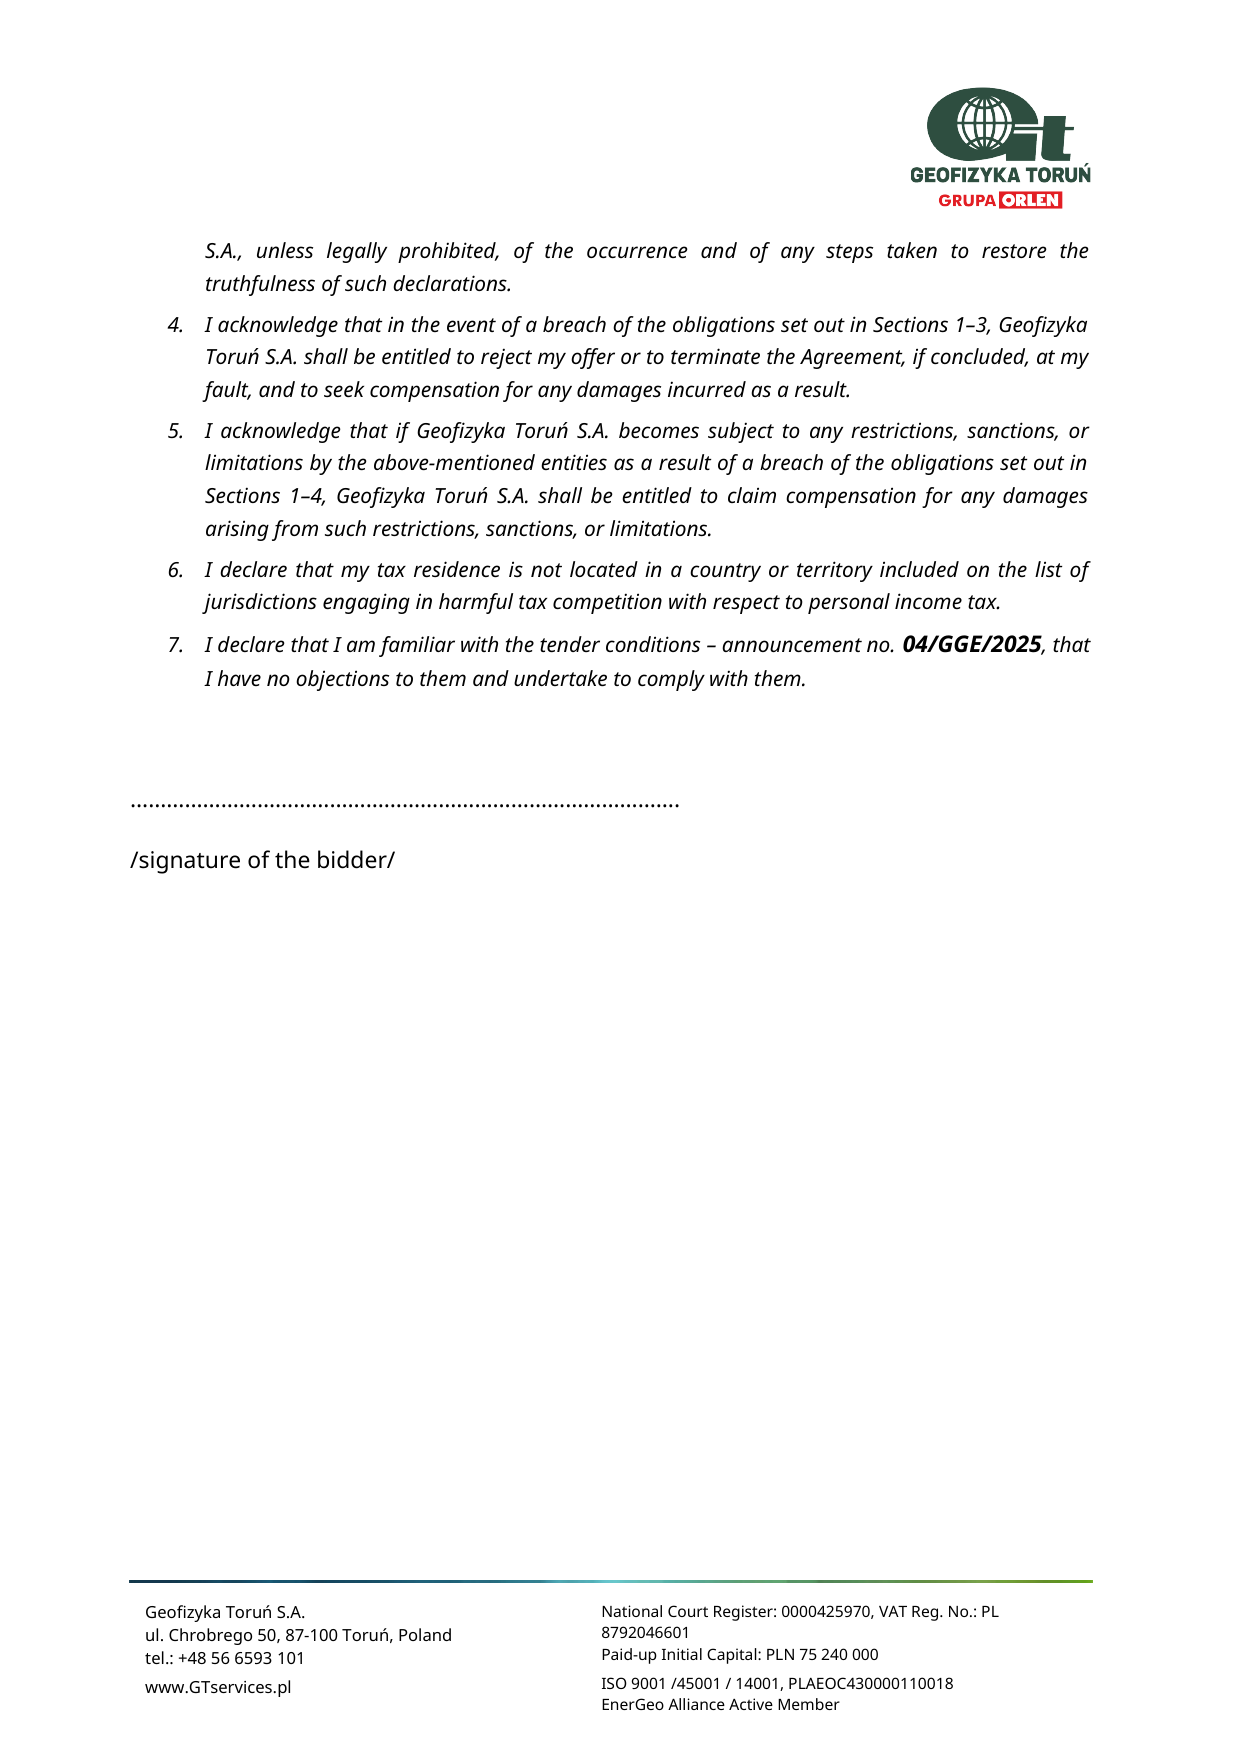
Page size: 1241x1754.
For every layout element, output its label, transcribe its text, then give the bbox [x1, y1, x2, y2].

list I declare that my tax residence is not located in a country or territory included on the list of jurisdictions engaging in harmful tax competition with respect to personal income tax. [167, 555, 1092, 616]
text /signature of the bidder/ [130, 844, 1092, 875]
list I acknowledge that in the event of a breach of the obligations set out in Sections 1–3, Geofizyka Toruń S.A. shall be entitled to reject my offer or to terminate the Agreement, if concluded, at my fault, and to seek compensation for any damages incurred as a result. [167, 310, 1092, 403]
text ………………………………………………………………………………. [130, 783, 1092, 814]
list I acknowledge that if Geofizyka Toruń S.A. becomes subject to any restrictions, sanctions, or limitations by the above-mentioned entities as a result of a breach of the obligations set out in Sections 1–4, Geofizyka Toruń S.A. shall be entitled to claim compensation for any damages arising from such restrictions, sanctions, or limitations. [167, 416, 1092, 542]
picture [911, 87, 1091, 209]
list I declare that I am familiar with the tender conditions – announcement no. 04/GGE/2025, that I have no objections to them and undertake to comply with them. [167, 628, 1092, 692]
